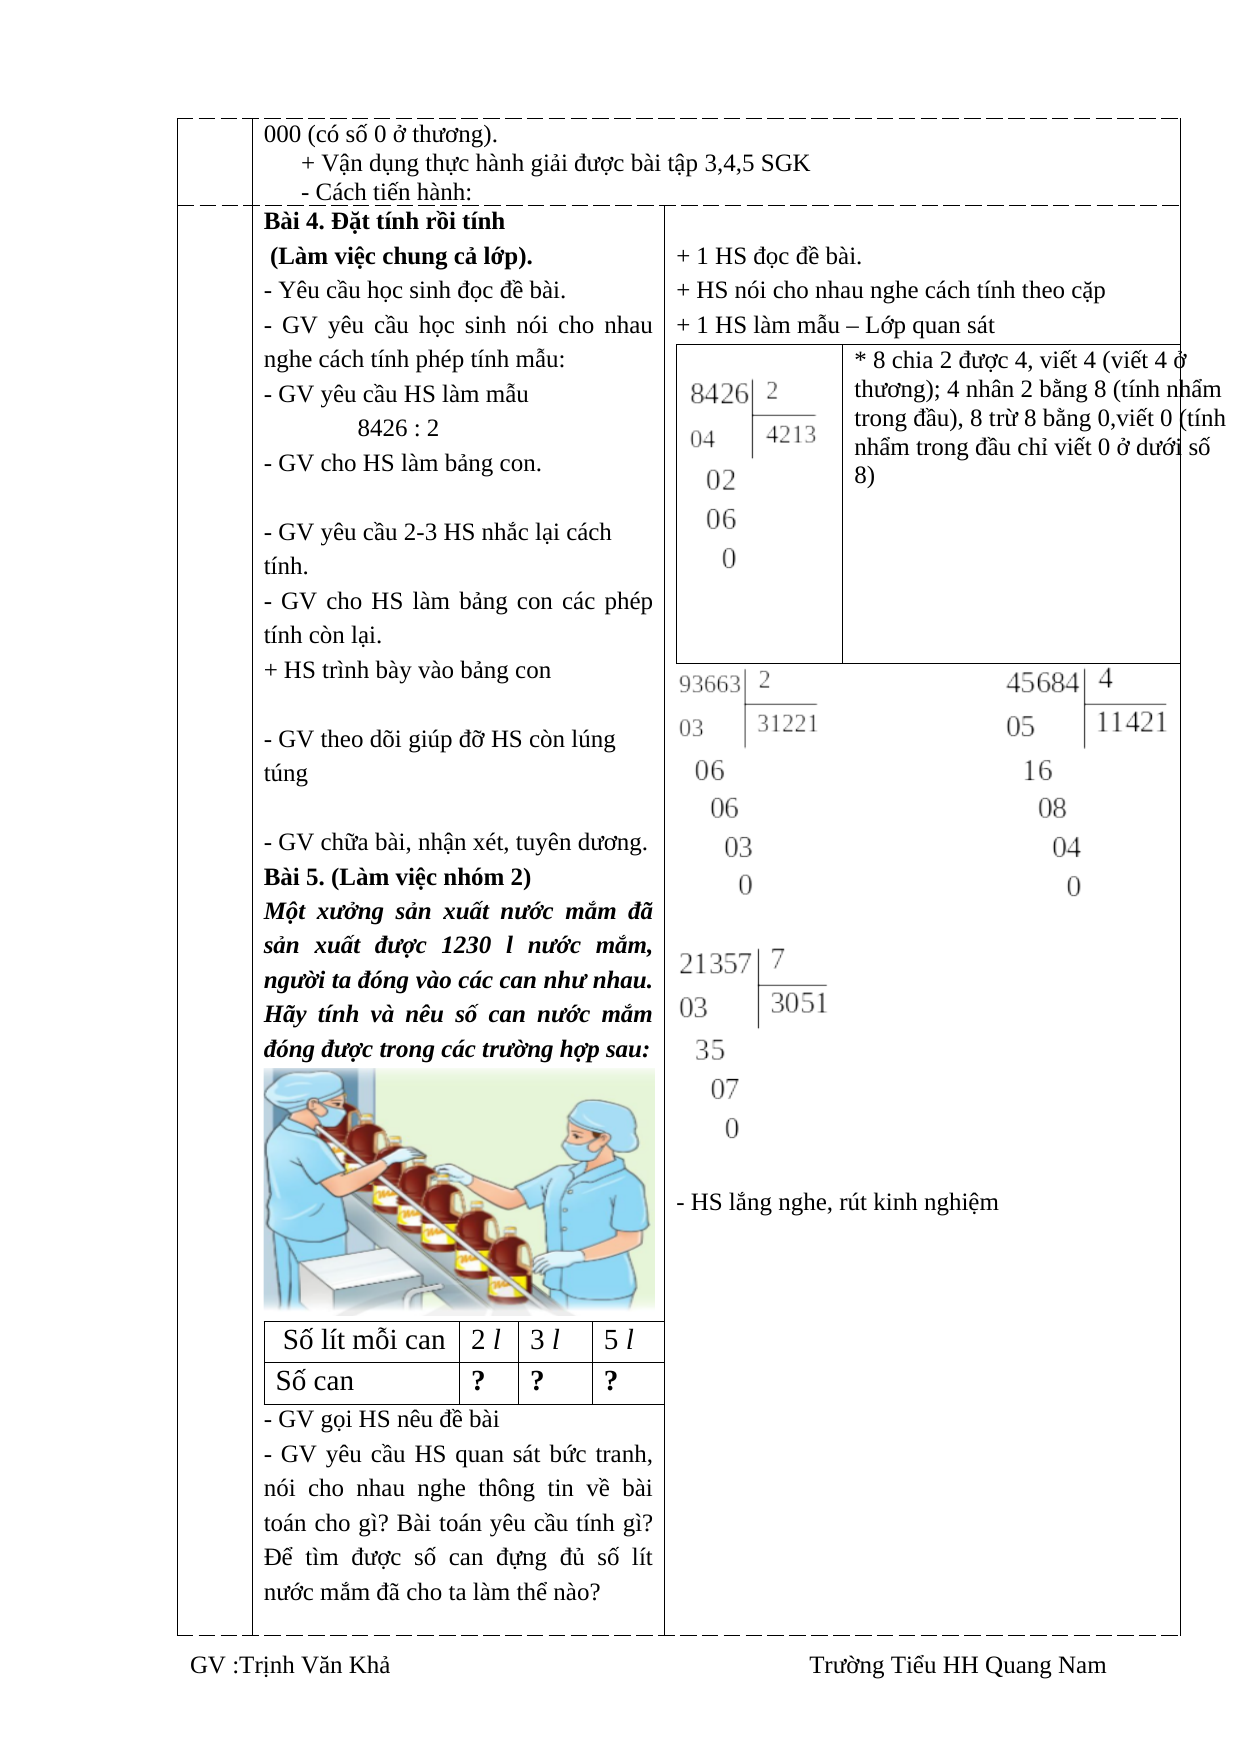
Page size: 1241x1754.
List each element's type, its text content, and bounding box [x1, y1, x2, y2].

table_cell 25 p [178, 118, 252, 205]
table_cell [178, 205, 252, 1635]
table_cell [253, 118, 1180, 205]
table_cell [665, 205, 1180, 1635]
picture [263, 1068, 655, 1316]
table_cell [253, 205, 664, 1635]
